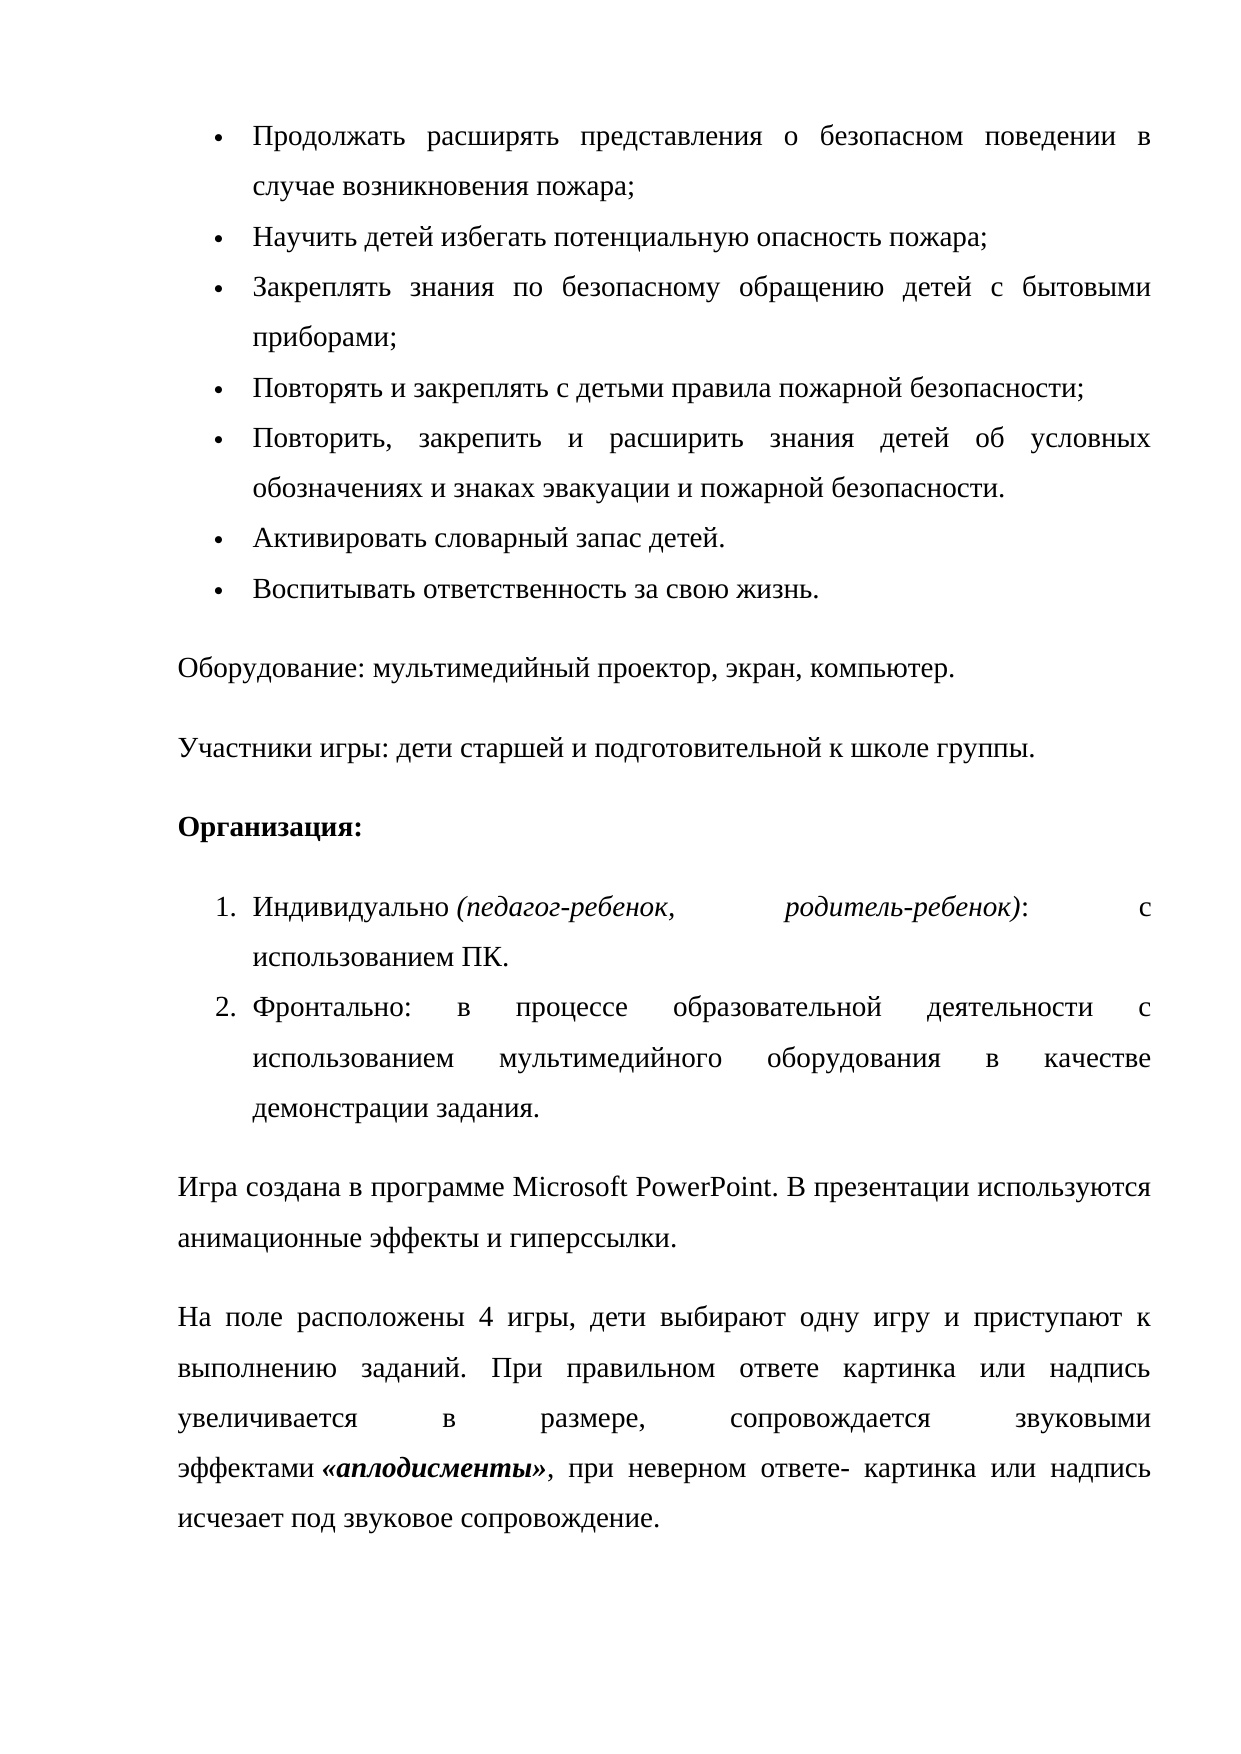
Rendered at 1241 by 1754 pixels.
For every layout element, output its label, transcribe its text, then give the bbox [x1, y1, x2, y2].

list Воспитывать ответственность за свою жизнь. [215, 571, 1152, 604]
list Продолжать расширять представления о безопасном поведении в случае возникновения пожара; [215, 118, 1152, 202]
text Оборудование: мультимедийный проектор, экран, компьютер. [177, 650, 1152, 684]
list Индивидуально (педагог-ребенок, родитель-ребенок): с использованием ПК. [215, 889, 1152, 973]
text Организация: [177, 809, 1152, 843]
list Научить детей избегать потенциальную опасность пожара; [215, 219, 1152, 252]
text На поле расположены 4 игры, дети выбирают одну игру и приступают к выполнению заданий. При правильном ответе картинка или надпись увеличивается в размере, сопровождается звуковыми эффектами «аплодисменты», при неверном ответе- картинка или надпись исчезает под звуковое сопровождение. [177, 1299, 1152, 1534]
text Участники игры: дети старшей и подготовительной к школе группы. [177, 730, 1152, 763]
list Повторять и закреплять с детьми правила пожарной безопасности; [215, 370, 1152, 403]
list Фронтально: в процессе образовательной деятельности с использованием мультимедийного оборудования в качестве демонстрации задания. [215, 989, 1152, 1124]
list Активировать словарный запас детей. [215, 521, 1152, 554]
text Игра создана в программе Microsoft PowerPoint. В презентации используются анимационные эффекты и гиперссылки. [177, 1169, 1152, 1253]
list Повторить, закрепить и расширить знания детей об условных обозначениях и знаках эвакуации и пожарной безопасности. [215, 420, 1152, 504]
list Закреплять знания по безопасному обращению детей с бытовыми приборами; [215, 269, 1152, 353]
